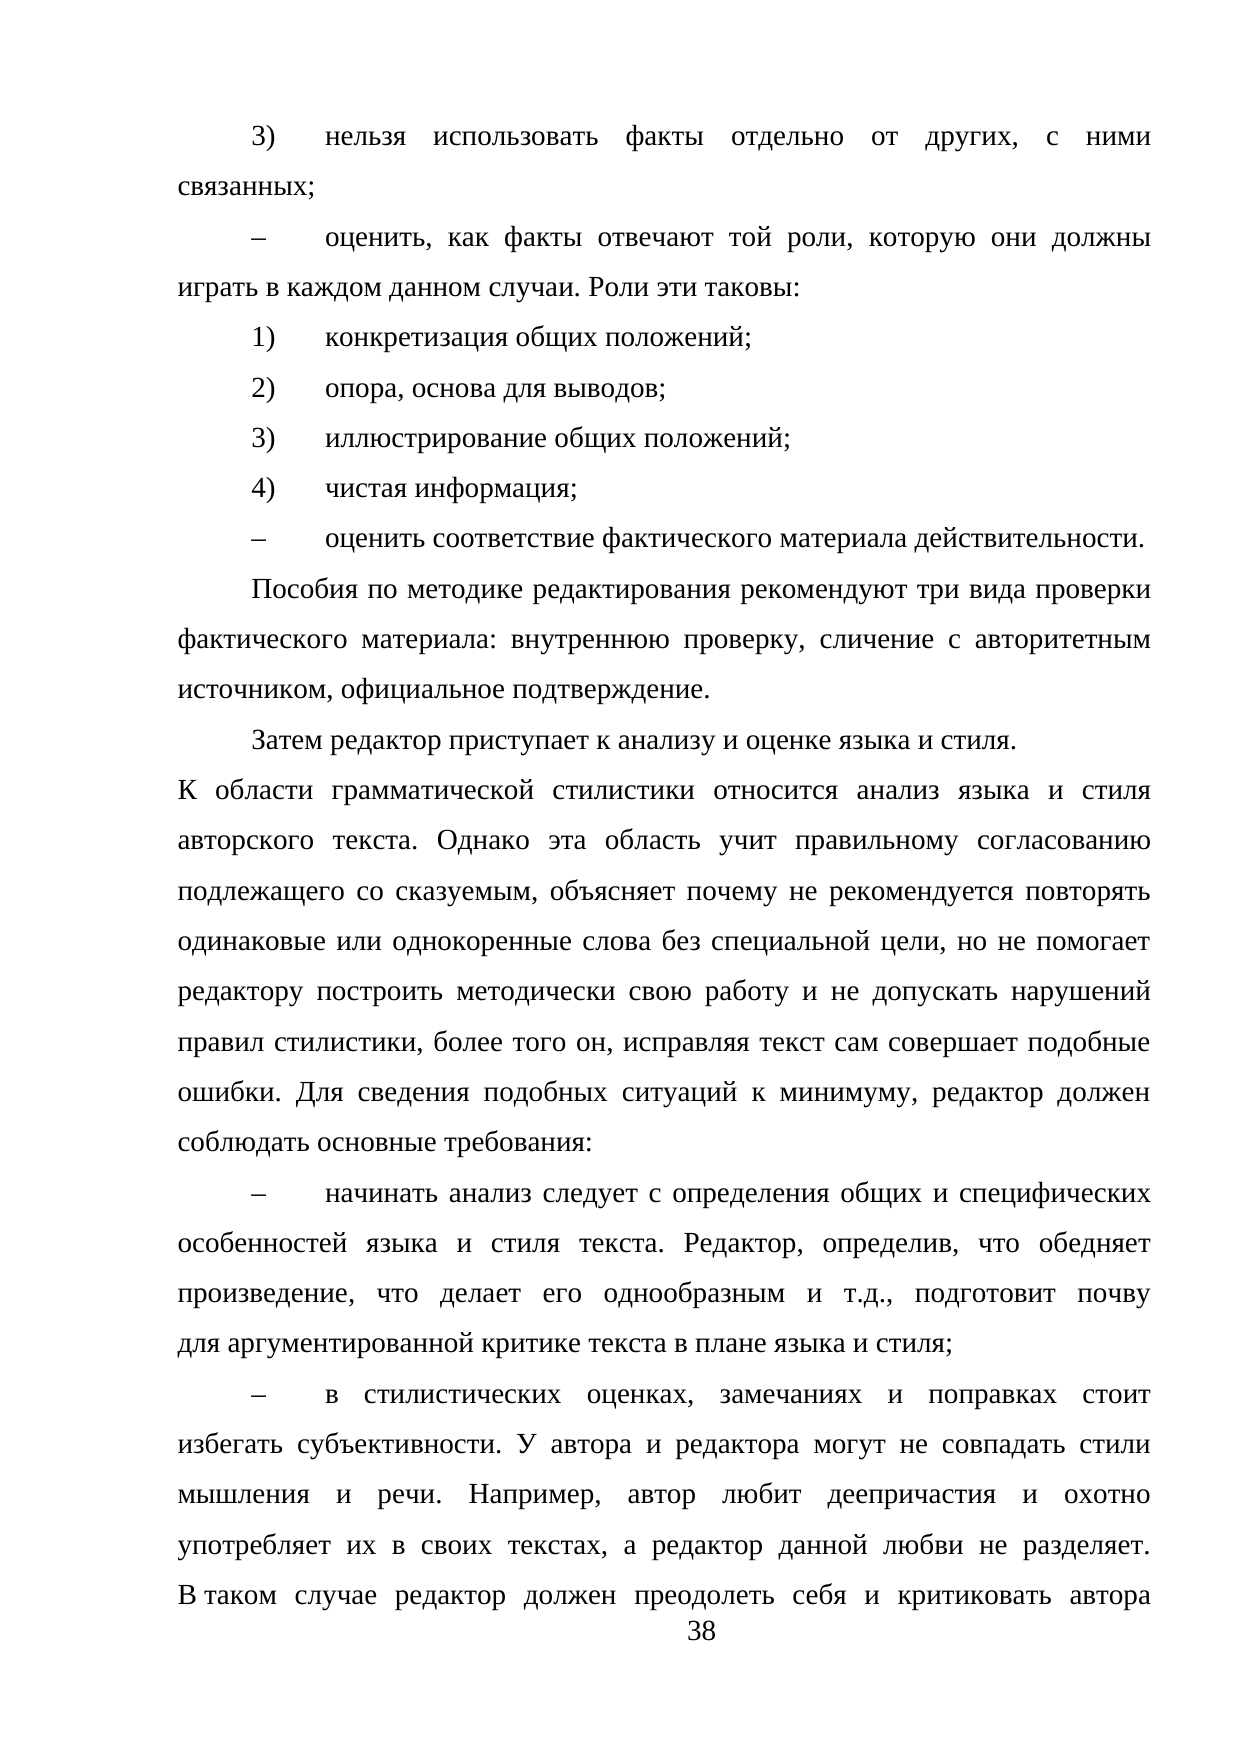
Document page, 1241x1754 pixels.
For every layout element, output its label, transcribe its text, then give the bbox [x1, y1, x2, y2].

list оценить соответствие фактического материала действительности. [177, 521, 1152, 554]
list начинать анализ следует с определения общих и специфических особенностей языка и стиля текста. Редактор, определив, что обедняет произведение, что делает его однообразным и т.д., подготовит почву для аргументированной критике текста в плане языка и стиля; [177, 1175, 1152, 1359]
list конкретизация общих положений; [177, 319, 1152, 353]
list чистая информация; [177, 470, 1152, 504]
text Затем редактор приступает к анализу и оценке языка и стиля. [177, 722, 1152, 755]
list опора, основа для выводов; [177, 370, 1152, 403]
list нельзя использовать факты отдельно от других, с ними связанных; [177, 118, 1152, 202]
text Пособия по методике редактирования рекомендуют три вида проверки фактического материала: внутреннюю проверку, сличение с авторитетным источником, официальное подтверждение. [177, 571, 1152, 705]
list оценить, как факты отвечают той роли, которую они должны играть в каждом данном случаи. Роли эти таковы: [177, 219, 1152, 303]
list иллюстрирование общих положений; [177, 420, 1152, 453]
text К области грамматической стилистики относится анализ языка и стиля авторского текста. Однако эта область учит правильному согласованию подлежащего со сказуемым, объясняет почему не рекомендуется повторять одинаковые или однокоренные слова без специальной цели, но не помогает редактору построить методически свою работу и не допускать нарушений правил стилистики, более того он, исправляя текст сам совершает подобные ошибки. Для сведения подобных ситуаций к минимуму, редактор должен соблюдать основные требования: [177, 772, 1152, 1158]
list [177, 1376, 1152, 1611]
